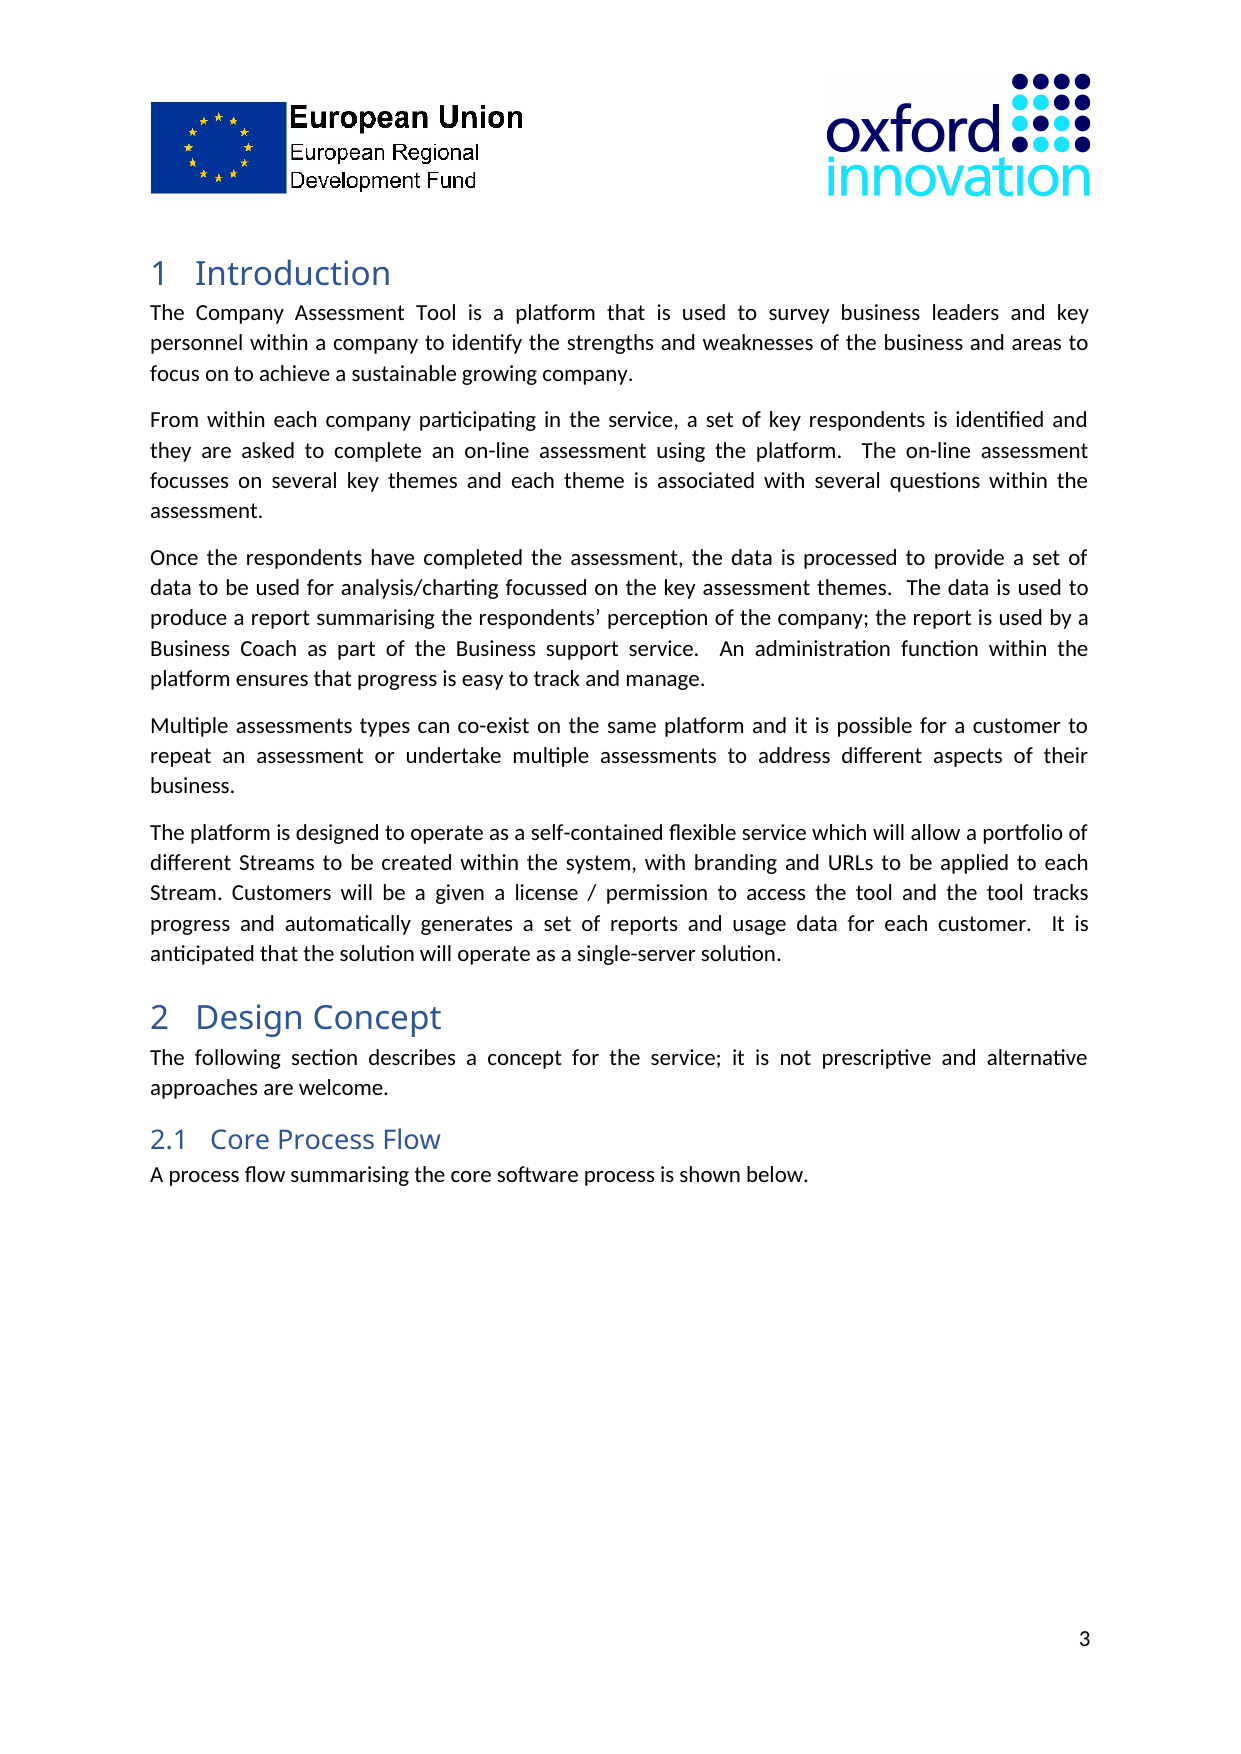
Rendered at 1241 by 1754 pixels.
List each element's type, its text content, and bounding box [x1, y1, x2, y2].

text From within each company participating in the service, a set of key respondents is identified and they are asked to complete an on-line assessment using the platform. The on-line assessment focusses on several key themes and each theme is associated with several questions within the assessment. [150, 406, 1090, 524]
text The Company Assessment Tool is a platform that is used to survey business leaders and key personnel within a company to identify the strengths and weaknesses of the business and areas to focus on to achieve a sustainable growing company. [150, 298, 1090, 387]
text Multiple assessments types can co-exist on the same platform and it is possible for a customer to repeat an assessment or undertake multiple assessments to address different aspects of their business. [150, 711, 1090, 799]
subtitle Core Process Flow [150, 1120, 1090, 1157]
picture [826, 73, 1091, 197]
text The platform is designed to operate as a self-contained flexible service which will allow a portfolio of different Streams to be created within the system, with branding and URLs to be applied to each Stream. Customers will be a given a license / permission to access the tool and the tool tracks progress and automatically generates a set of reports and usage data for each customer. It is anticipated that the solution will operate as a single-server solution. [150, 818, 1090, 967]
subtitle Introduction [150, 249, 1090, 295]
picture [150, 101, 559, 194]
text A process flow summarising the core software process is shown below. [150, 1160, 1090, 1188]
text Once the respondents have completed the assessment, the data is processed to provide a set of data to be used for analysis/charting focussed on the key assessment themes. The data is used to produce a report summarising the respondents’ perception of the company; the report is used by a Business Coach as part of the Business support service. An administration function within the platform ensures that progress is easy to track and manage. [150, 543, 1090, 692]
text The following section describes a concept for the service; it is not prescriptive and alternative approaches are welcome. [150, 1043, 1090, 1101]
subtitle Design Concept [150, 994, 1090, 1039]
